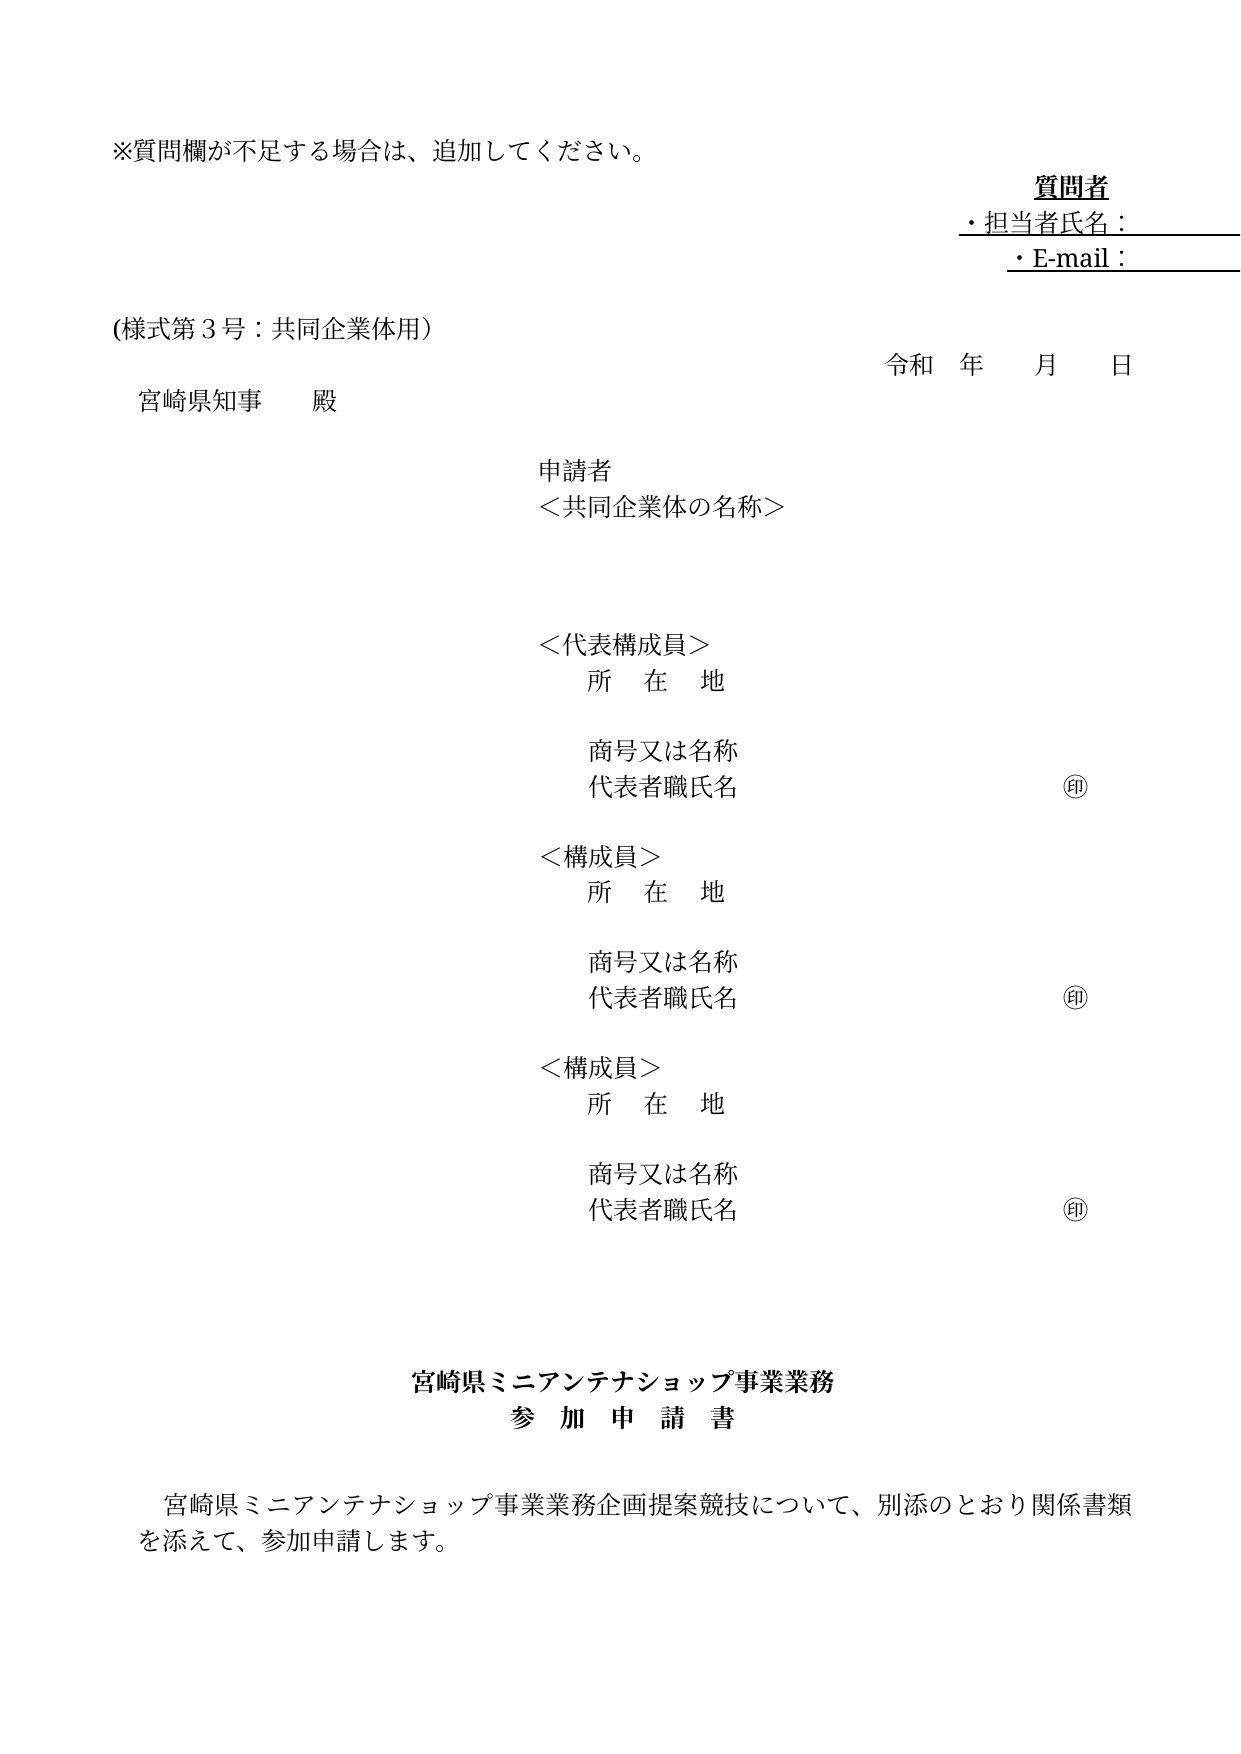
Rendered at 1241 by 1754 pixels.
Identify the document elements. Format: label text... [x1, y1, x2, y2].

text 参 加 申 請 書 [112, 1399, 1134, 1435]
text 宮崎県ミニアンテナショップ事業業務 [112, 1363, 1134, 1399]
text ・E-mail： [112, 239, 1134, 275]
text ＜代表構成員＞ [112, 625, 1134, 661]
text ・担当者氏名： [112, 203, 1134, 239]
text 所 在 地 [112, 1085, 1134, 1121]
text 代表者職氏名 ㊞ [112, 1191, 1134, 1227]
text ＜構成員＞ [112, 1049, 1134, 1085]
text 所 在 地 [112, 873, 1134, 909]
text 商号又は名称 [112, 1155, 1134, 1191]
text 宮崎県ミニアンテナショップ事業業務企画提案競技について、別添のとおり関係書類を添えて、参加申請します。 [112, 1486, 1134, 1558]
text 代表者職氏名 ㊞ [112, 767, 1134, 803]
text ＜構成員＞ [112, 837, 1134, 873]
text 所 在 地 [112, 661, 1134, 697]
text 質問者 [112, 167, 1109, 203]
text 代表者職氏名 ㊞ [112, 979, 1134, 1015]
text 商号又は名称 [112, 731, 1134, 767]
text (様式第３号：共同企業体用） [112, 309, 1134, 345]
text ＜共同企業体の名称＞ [112, 487, 1134, 523]
text 商号又は名称 [112, 943, 1134, 979]
text 宮崎県知事 殿 [112, 381, 1034, 417]
text 申請者 [112, 451, 1134, 487]
text 令和 年 月 日 [112, 345, 1134, 381]
text ※質問欄が不足する場合は、追加してください。 [112, 131, 1134, 167]
